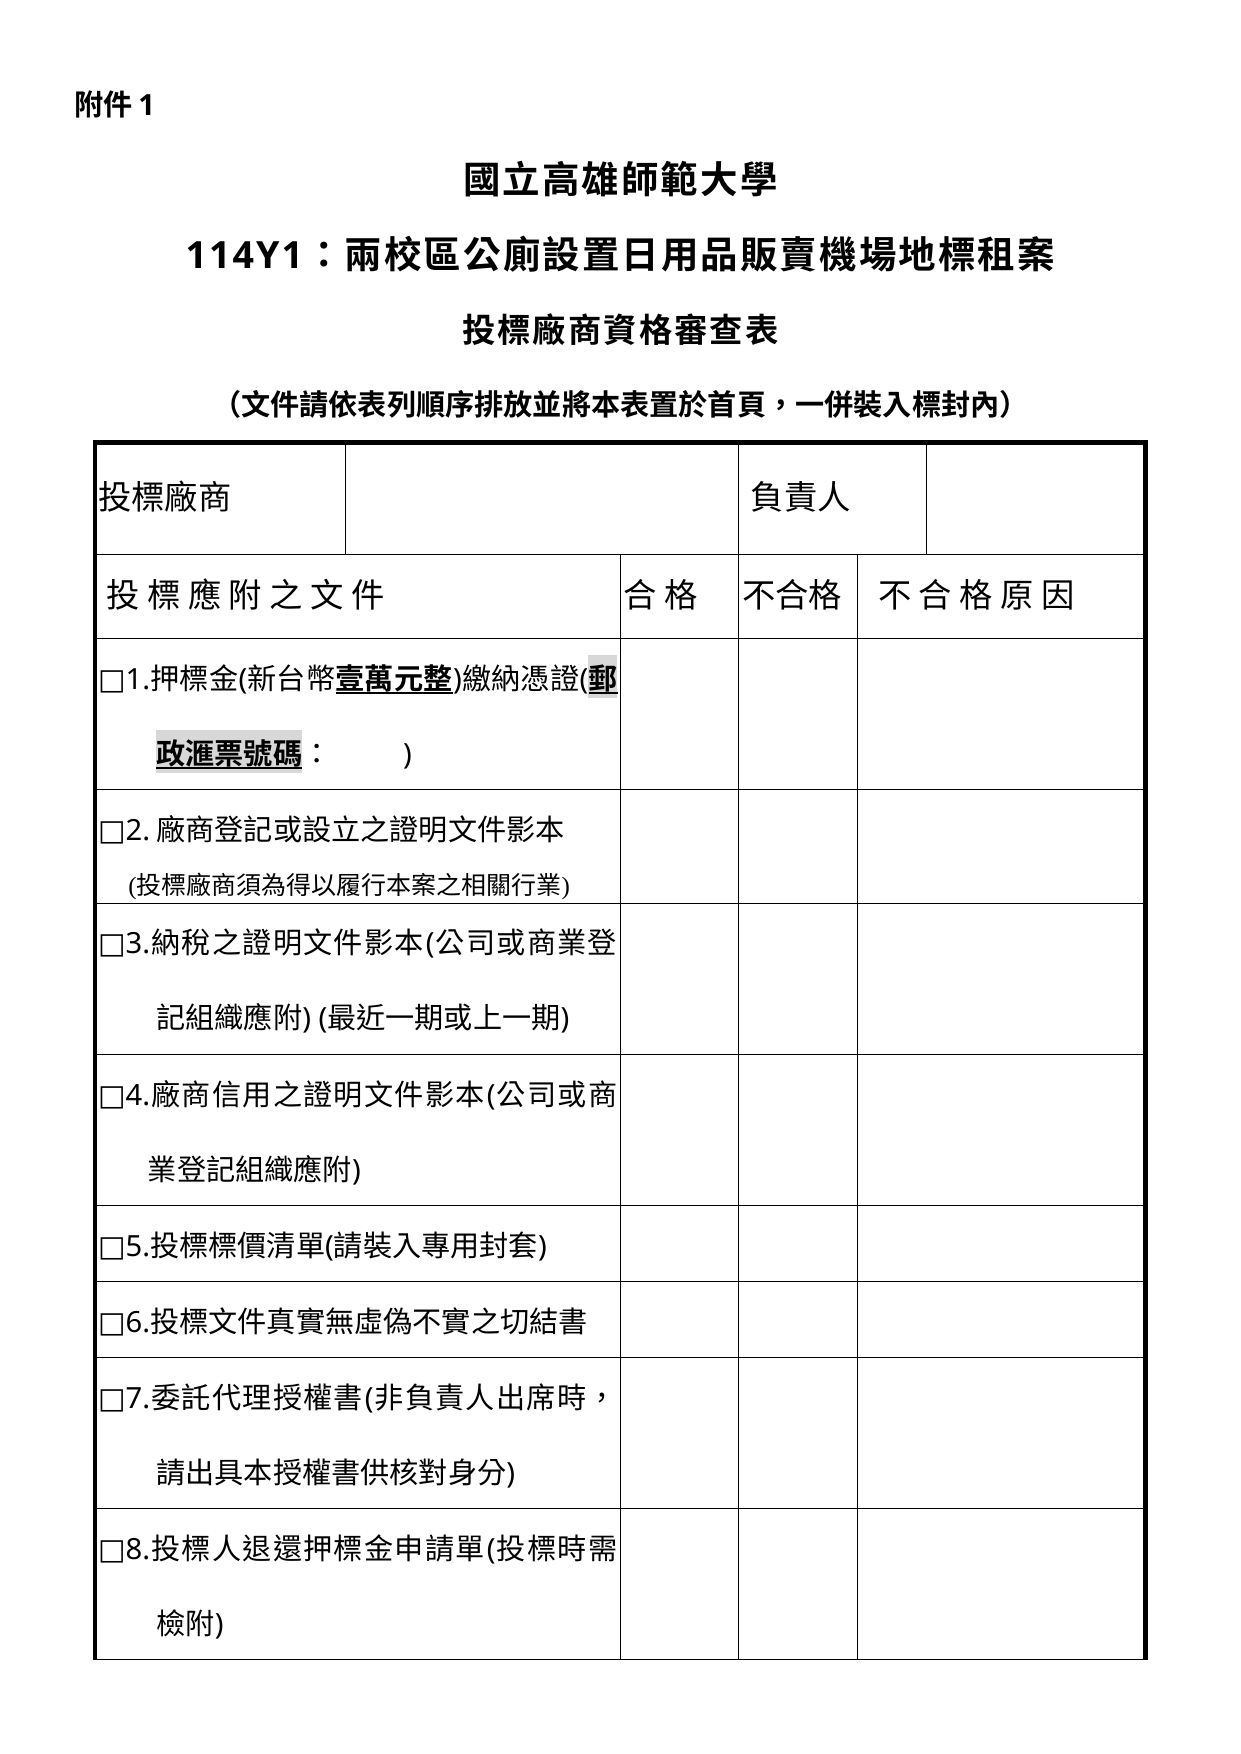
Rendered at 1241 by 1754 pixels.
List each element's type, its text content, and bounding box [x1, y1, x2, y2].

table_cell [858, 1509, 1143, 1659]
table_cell [858, 639, 1143, 789]
table_cell □4.廠商信用之證明文件影本(公司或商業登記組織應附) [97, 1055, 620, 1205]
table_cell [621, 1509, 738, 1659]
table_cell 投 標 應 附 之 文 件 [97, 555, 620, 638]
table_cell [858, 790, 1143, 903]
table_cell [739, 1282, 857, 1357]
table_cell [621, 1055, 738, 1205]
text 附件1 [74, 65, 1152, 140]
table_cell [621, 1358, 738, 1508]
table_cell [739, 790, 857, 903]
table_cell [739, 1055, 857, 1205]
table_cell [621, 639, 738, 789]
table_cell □3.納稅之證明文件影本(公司或商業登記組織應附) (最近一期或上一期) [97, 904, 620, 1054]
table_cell [739, 1358, 857, 1508]
table_cell 不合格 [739, 555, 857, 638]
table_cell [858, 1055, 1143, 1205]
table_cell [621, 904, 738, 1054]
table_cell [621, 790, 738, 903]
table_cell [346, 445, 738, 554]
table_header 國立高雄師範大學 114Y1：兩校區公廁設置日用品販賣機場地標租案 投標廠商資格審查表 （文件請依表列順序排放並將本表置於首頁，一併裝入標封內） [95, 140, 1145, 440]
table_cell □8.投標人退還押標金申請單(投標時需檢附) [97, 1509, 620, 1659]
table_cell [858, 1206, 1143, 1281]
table_cell □2. 廠商登記或設立之證明文件影本 (投標廠商須為得以履行本案之相關行業) [97, 790, 620, 903]
table_cell [858, 904, 1143, 1054]
table_cell [858, 1282, 1143, 1357]
table_cell 不 合 格 原 因 [858, 555, 1143, 638]
table_cell [739, 1509, 857, 1659]
table_cell □7.委託代理授權書(非負責人出席時，請出具本授權書供核對身分) [97, 1358, 620, 1508]
table_cell □6.投標文件真實無虛偽不實之切結書 [97, 1282, 620, 1357]
table_cell [927, 445, 1143, 554]
table_cell 合 格 [621, 555, 738, 638]
table_cell [858, 1358, 1143, 1508]
table_cell □1.押標金(新台幣壹萬元整)繳納憑證(郵政滙票號碼： ) [97, 639, 620, 789]
table_cell [621, 1206, 738, 1281]
table_cell [739, 639, 857, 789]
table_cell [739, 1206, 857, 1281]
table_cell [739, 904, 857, 1054]
table_cell 投標廠商 [97, 445, 345, 554]
table_cell □5.投標標價清單(請裝入專用封套) [97, 1206, 620, 1281]
table_cell [621, 1282, 738, 1357]
table_cell 負責人 [739, 445, 926, 554]
